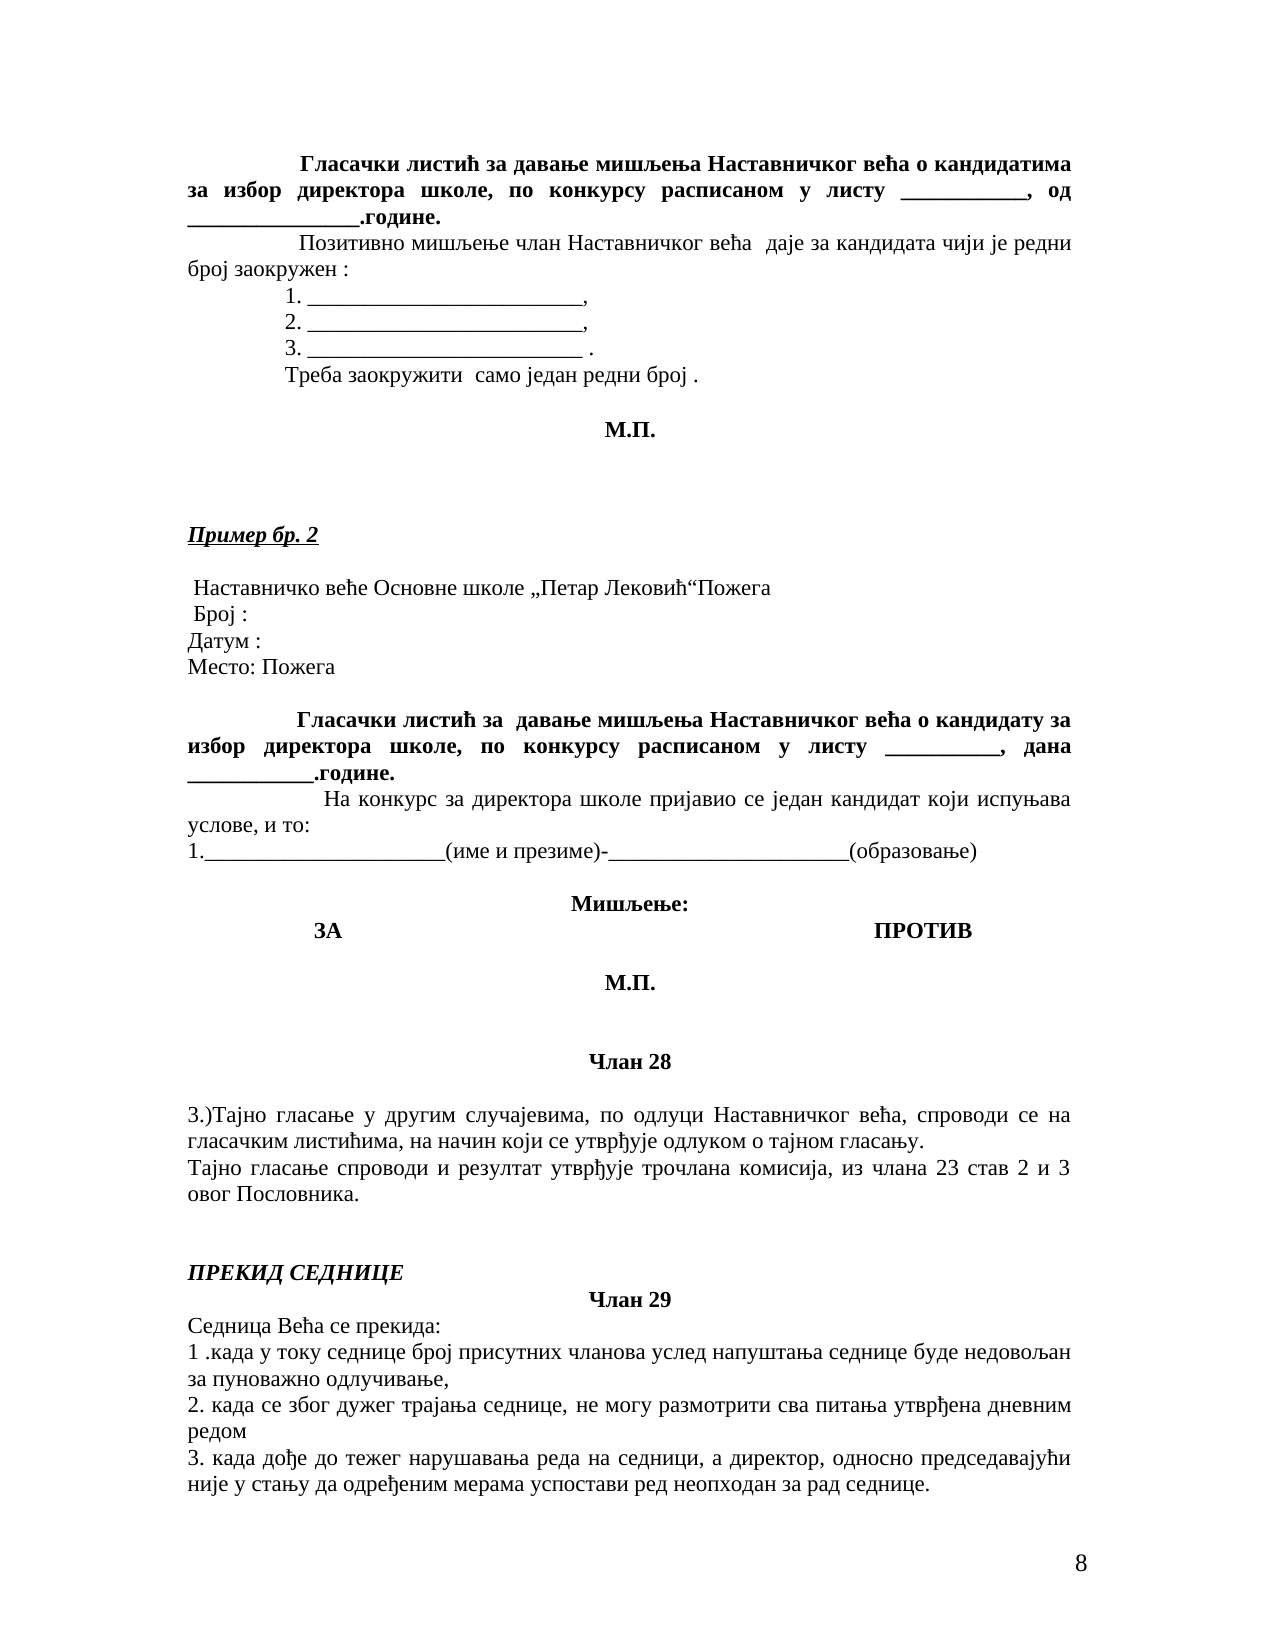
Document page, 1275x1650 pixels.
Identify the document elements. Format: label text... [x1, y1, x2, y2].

text Гласачки листић за давање мишљења Наставничког већа о кандидатима за избор директора школе, по конкурсу расписаном у листу ___________, од _______________.године. [187, 150, 1072, 229]
text На конкурс за директора школе пријавио се један кандидат који испуњава услове, и то: [187, 785, 1072, 838]
text Датум : [187, 627, 1072, 653]
text Члан 28 [187, 1048, 1072, 1075]
text Мишљење: [187, 890, 1072, 917]
text 1._____________________(име и презиме)-_____________________(образовање) [187, 838, 1072, 864]
text 2. ________________________, [187, 308, 1072, 334]
text ПРЕКИД СЕДНИЦЕ [187, 1259, 1072, 1286]
text Место: Пожега [187, 653, 1072, 679]
text 1. ________________________, [187, 282, 1072, 308]
text 2. када се због дужег трајања седнице, не могу размотрити сва питања утврђена дневним редом [187, 1391, 1072, 1444]
text 3. ________________________ . [187, 334, 1072, 361]
text Пример бр. 2 [187, 521, 1072, 548]
text Треба заокружити само један редни број . [187, 361, 1072, 387]
text Наставничко веће Основне школе „Петар Лековић“Пожега [187, 574, 1072, 600]
text ЗА ПРОТИВ [187, 917, 1072, 969]
text 3.)Тајно гласање у другим случајевима, по одлуци Наставничког већа, спроводи се на гласачким листићима, на начин који се утврђује одлуком о тајном гласању. [187, 1101, 1072, 1154]
text 1 .када у току седнице број присутних чланова услед напуштања седнице буде недовољан за пуноважно одлучивање, [187, 1338, 1072, 1391]
text Позитивно мишљење члан Наставничког већа даје за кандидата чији је редни број заокружен : [187, 229, 1072, 282]
text Члан 29 [187, 1286, 1072, 1312]
text М.П. [187, 416, 1072, 442]
text Седница Већа се прекида: [187, 1312, 1072, 1338]
text Тајно гласање спроводи и резултат утврђује трочлана комисија, из члана 23 став 2 и 3 овог Пословника. [187, 1154, 1072, 1207]
text М.П. [187, 969, 1072, 996]
text Број : [187, 600, 1072, 627]
text 3. када дође до тежег нарушавања реда на седници, а директор, односно председавајући није у стању да одређеним мерама успостави ред неопходан за рад седнице. [187, 1444, 1072, 1496]
text Гласачки листић за давање мишљења Наставничког већа о кандидату за избор директора школе, по конкурсу расписаном у листу __________, дана ___________.године. [187, 706, 1072, 785]
